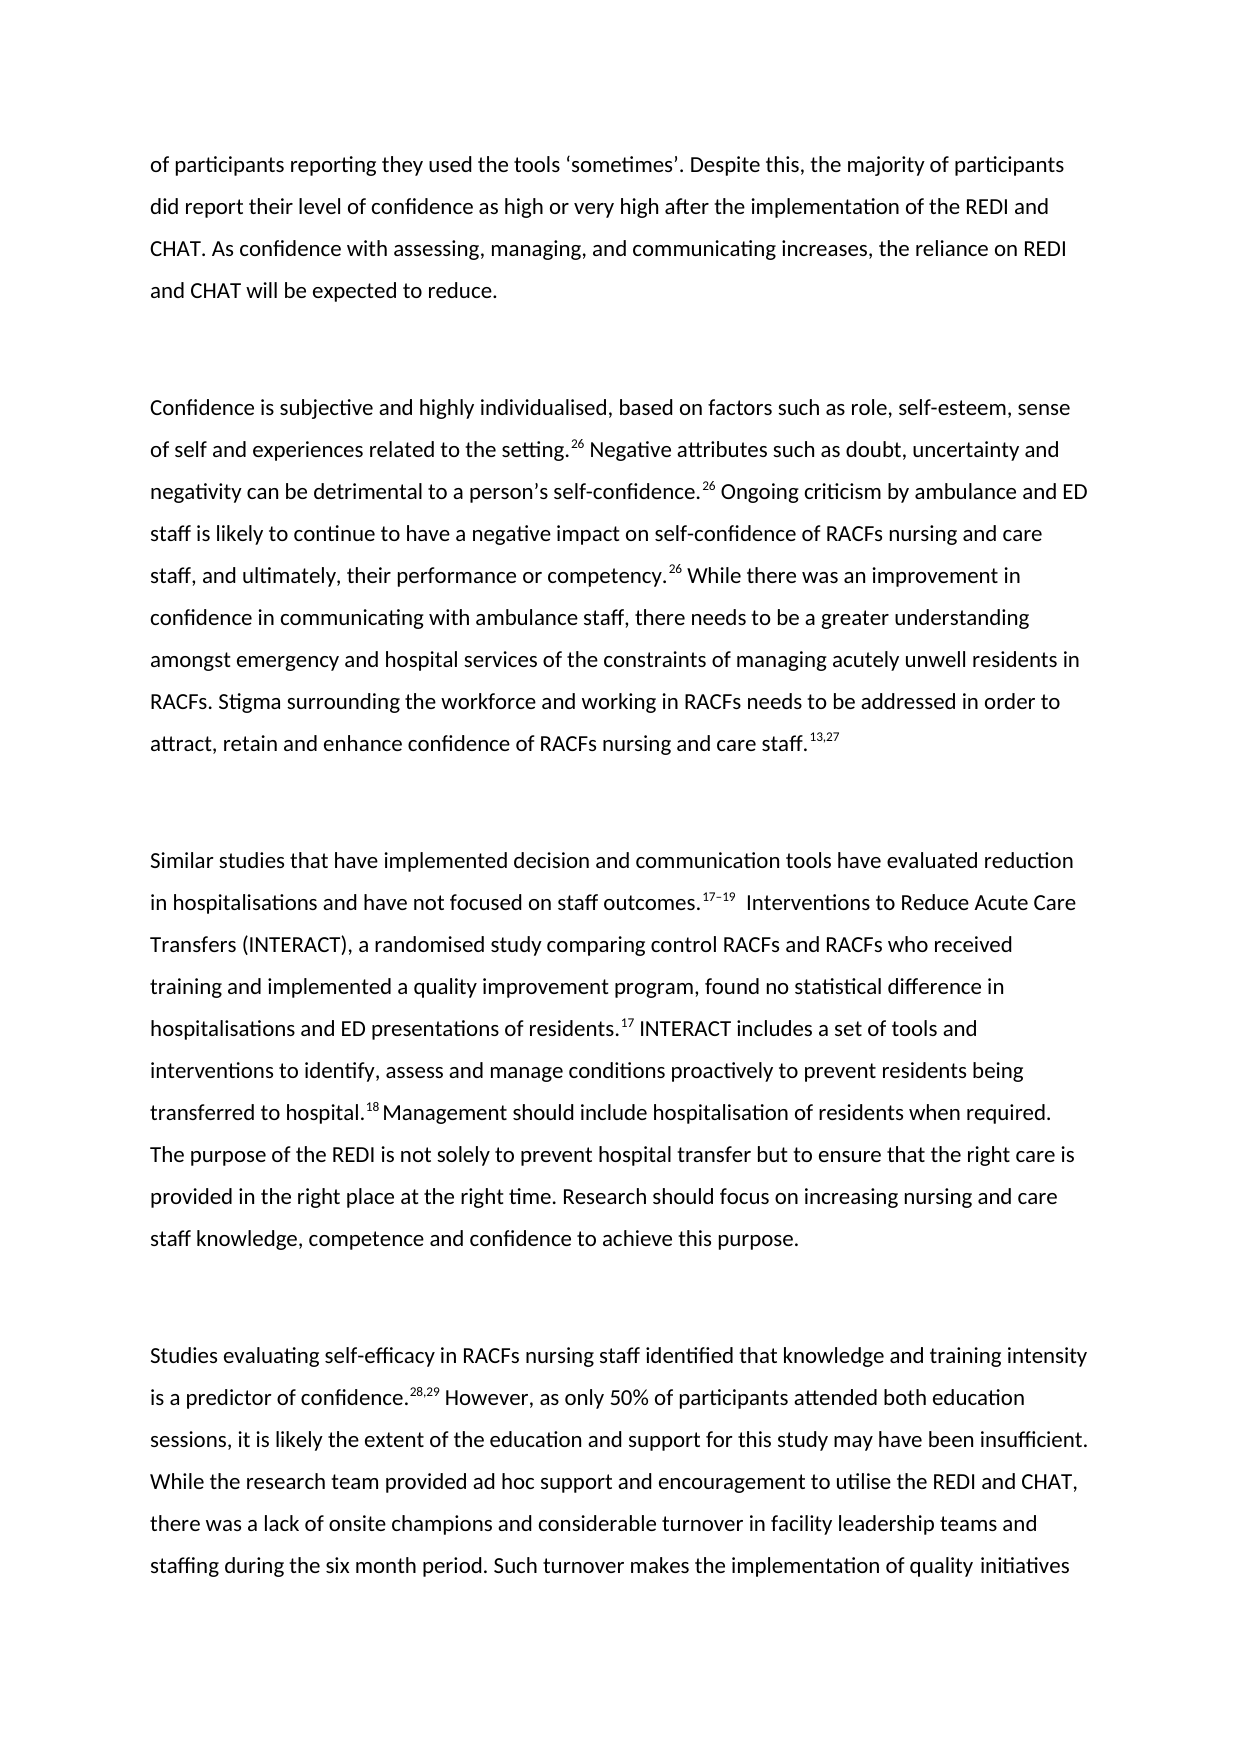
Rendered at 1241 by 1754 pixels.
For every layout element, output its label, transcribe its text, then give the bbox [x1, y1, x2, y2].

text Confidence is subjective and highly individualised, based on factors such as role, self-esteem, sense of self and experiences related to the setting. Negative attributes such as doubt, uncertainty and negativity can be detrimental to a person’s self-confidence. Ongoing criticism by ambulance and ED staff is likely to continue to have a negative impact on self-confidence of RACFs nursing and care staff, and ultimately, their performance or competency. While there was an improvement in confidence in communicating with ambulance staff, there needs to be a greater understanding amongst emergency and hospital services of the constraints of managing acutely unwell residents in RACFs. Stigma surrounding the workforce and working in RACFs needs to be addressed in order to attract, retain and enhance confidence of RACFs nursing and care staff. [150, 393, 1090, 757]
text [150, 1341, 1090, 1579]
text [150, 150, 1090, 304]
text Similar studies that have implemented decision and communication tools have evaluated reduction in hospitalisations and have not focused on staff outcomes. Interventions to Reduce Acute Care Transfers (INTERACT), a randomised study comparing control RACFs and RACFs who received training and implemented a quality improvement program, found no statistical difference in hospitalisations and ED presentations of residents. INTERACT includes a set of tools and interventions to identify, assess and manage conditions proactively to prevent residents being transferred to hospital.Management should include hospitalisation of residents when required. The purpose of the REDI is not solely to prevent hospital transfer but to ensure that the right care is provided in the right place at the right time. Research should focus on increasing nursing and care staff knowledge, competence and confidence to achieve this purpose. [150, 846, 1090, 1252]
